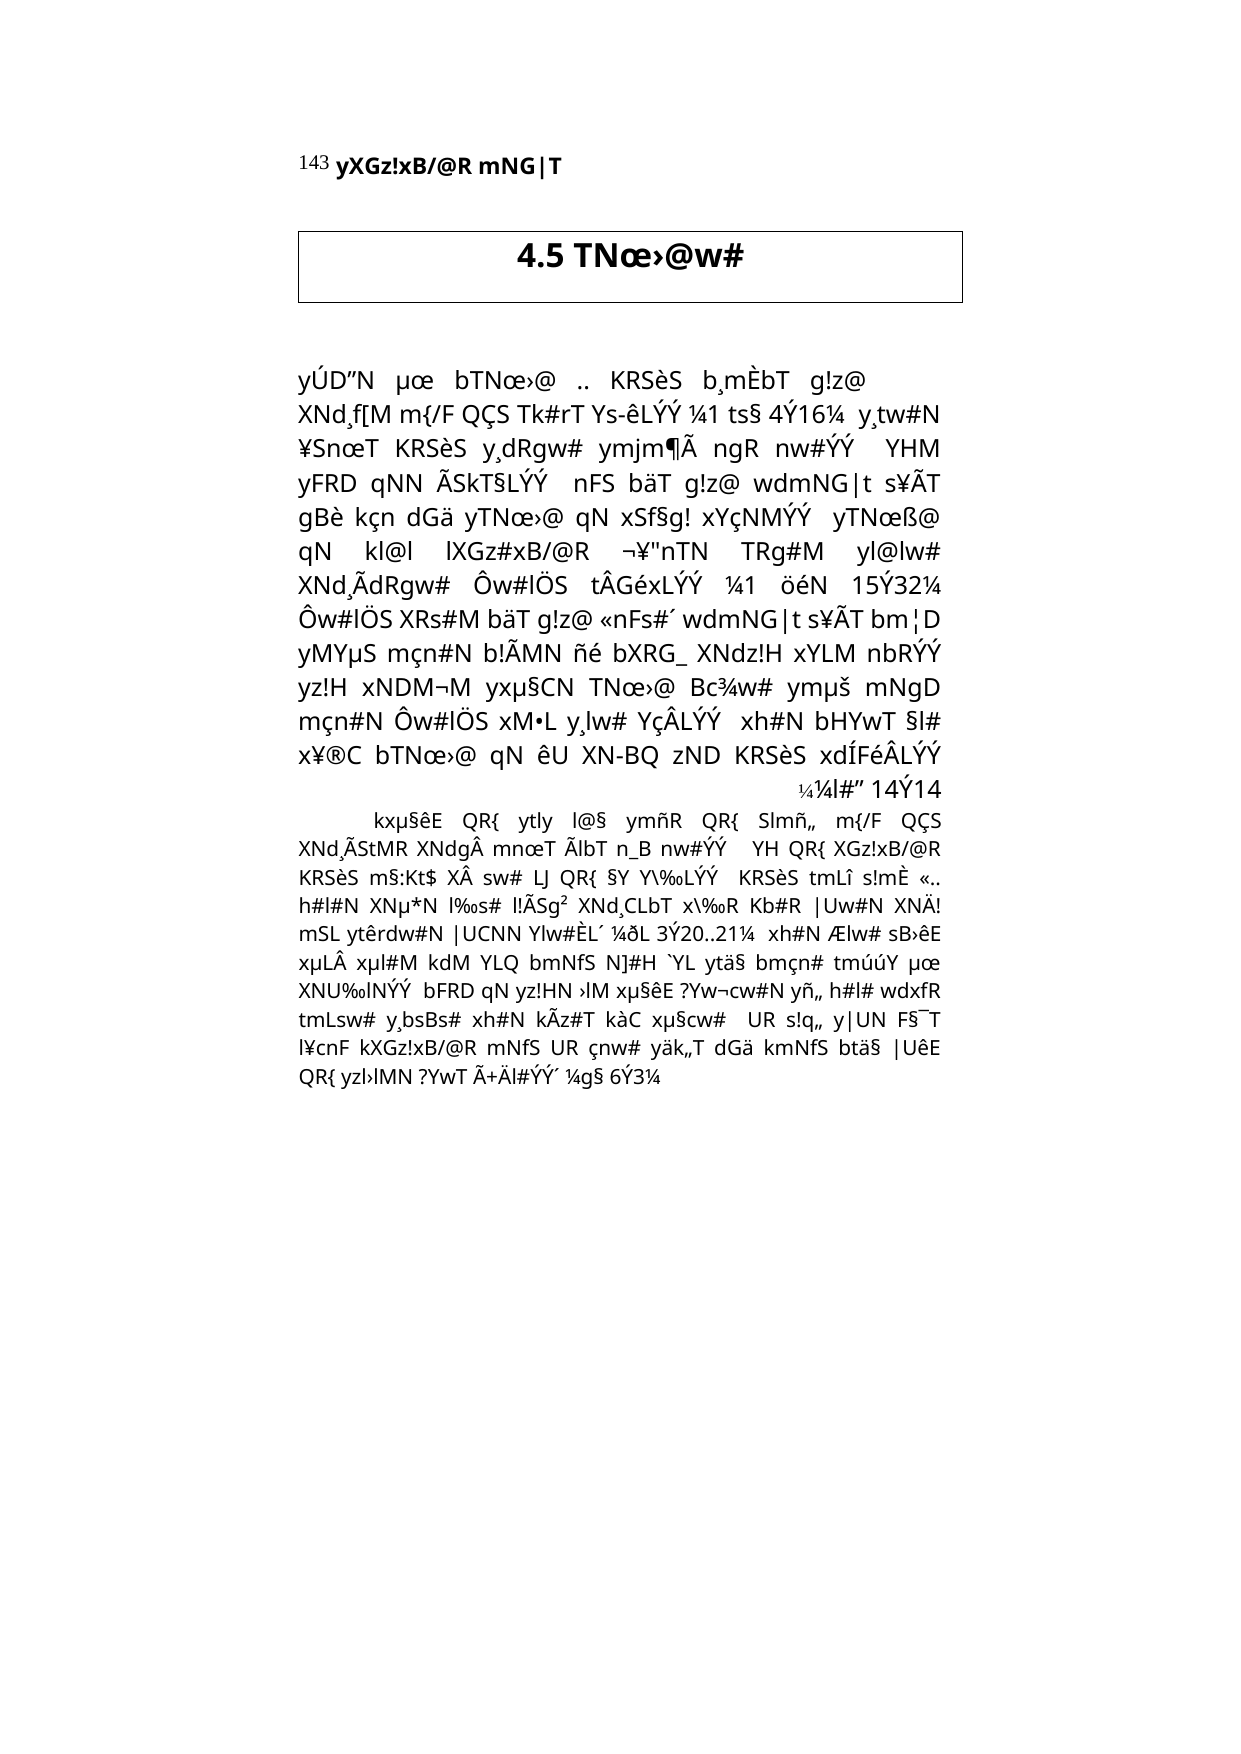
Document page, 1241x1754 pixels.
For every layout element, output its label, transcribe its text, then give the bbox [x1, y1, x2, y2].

table_header 4.5 TNœ›@w# [299, 232, 962, 302]
text yÚD”N µœ bTNœ›@ .. KRSèS b¸mÈbT g!z@ XNd¸f[M m{/F QÇS Tk#rT Ys-êLÝÝ ¼1 ts§ 4Ý16¼ y¸tw#N ¥SnœT KRSèS y¸dRgw# ymjm¶Ã ngR nw#ÝÝ YHM yFRD qNN ÃSkT§LÝÝ nFS bäT g!z@ wdmNG|t s¥ÃT gBè kçn dGä yTNœ›@ qN xSf§g! xYçNMÝÝ yTNœß@ qN kl@l lXGz#xB/@R ¬¥"nTN TRg#M yl@lw# XNd¸ÃdRgw# Ôw#lÖS tÂGéxLÝÝ ¼1 öéN 15Ý32¼ Ôw#lÖS XRs#M bäT g!z@ «nFs#´ wdmNG|t s¥ÃT bm¦D yMYµS mçn#N b!ÃMN ñé bXRG_ XNdz!H xYLM nbRÝÝ yz!H xNDM¬M yxµ§CN TNœ›@ Bc¾w# ymµš mNgD mçn#N Ôw#lÖS xM•L y¸lw# YçÂLÝÝ xh#N bHYwT §l# x¥®C bTNœ›@ qN êU XN-BQ zND KRSèS xdÍFéÂLÝÝ ¼l#” 14Ý14¼ [298, 363, 942, 806]
text kxµ§êE QR{ ytly l@§ ymñR QR{ Slmñ„ m{/F QÇS XNd¸ÃStMR XNdgÂ mnœT ÃlbT n_B nw#ÝÝ YH QR{ XGz!xB/@R KRSèS m§:Kt$ XÂ sw# LJ QR{ §Y Y\‰LÝÝ KRSèS tmLî s!mÈ «.. h#l#N XNµ*N l‰s# l!ÃSg² XNd¸CLbT x\‰R Kb#R |Uw#N XNÄ!mSL ytêrdw#N |UCNN Ylw#ÈL´ ¼ðL 3Ý20..21¼ xh#N Ælw# sB›êE xµLÂ xµl#M kdM YLQ bmNfS N]#H `YL ytä§ bmçn# tmúúY µœ XNU‰lNÝÝ bFRD qN yz!HN ›lM xµ§êE ?Yw¬cw#N yñ„ h#l# wdxfR tmLsw# y¸bsBs# xh#N kÃz#T kàC xµ§cw# UR s!q„ y|UN F§¯T l¥cnF kXGz!xB/@R mNfS UR çnw# yäk„T dGä kmNfS btä§ |UêE QR{ yzl›lMN ?YwT Ã+Äl#ÝÝ´ ¼g§ 6Ý3¼ [298, 806, 942, 1090]
